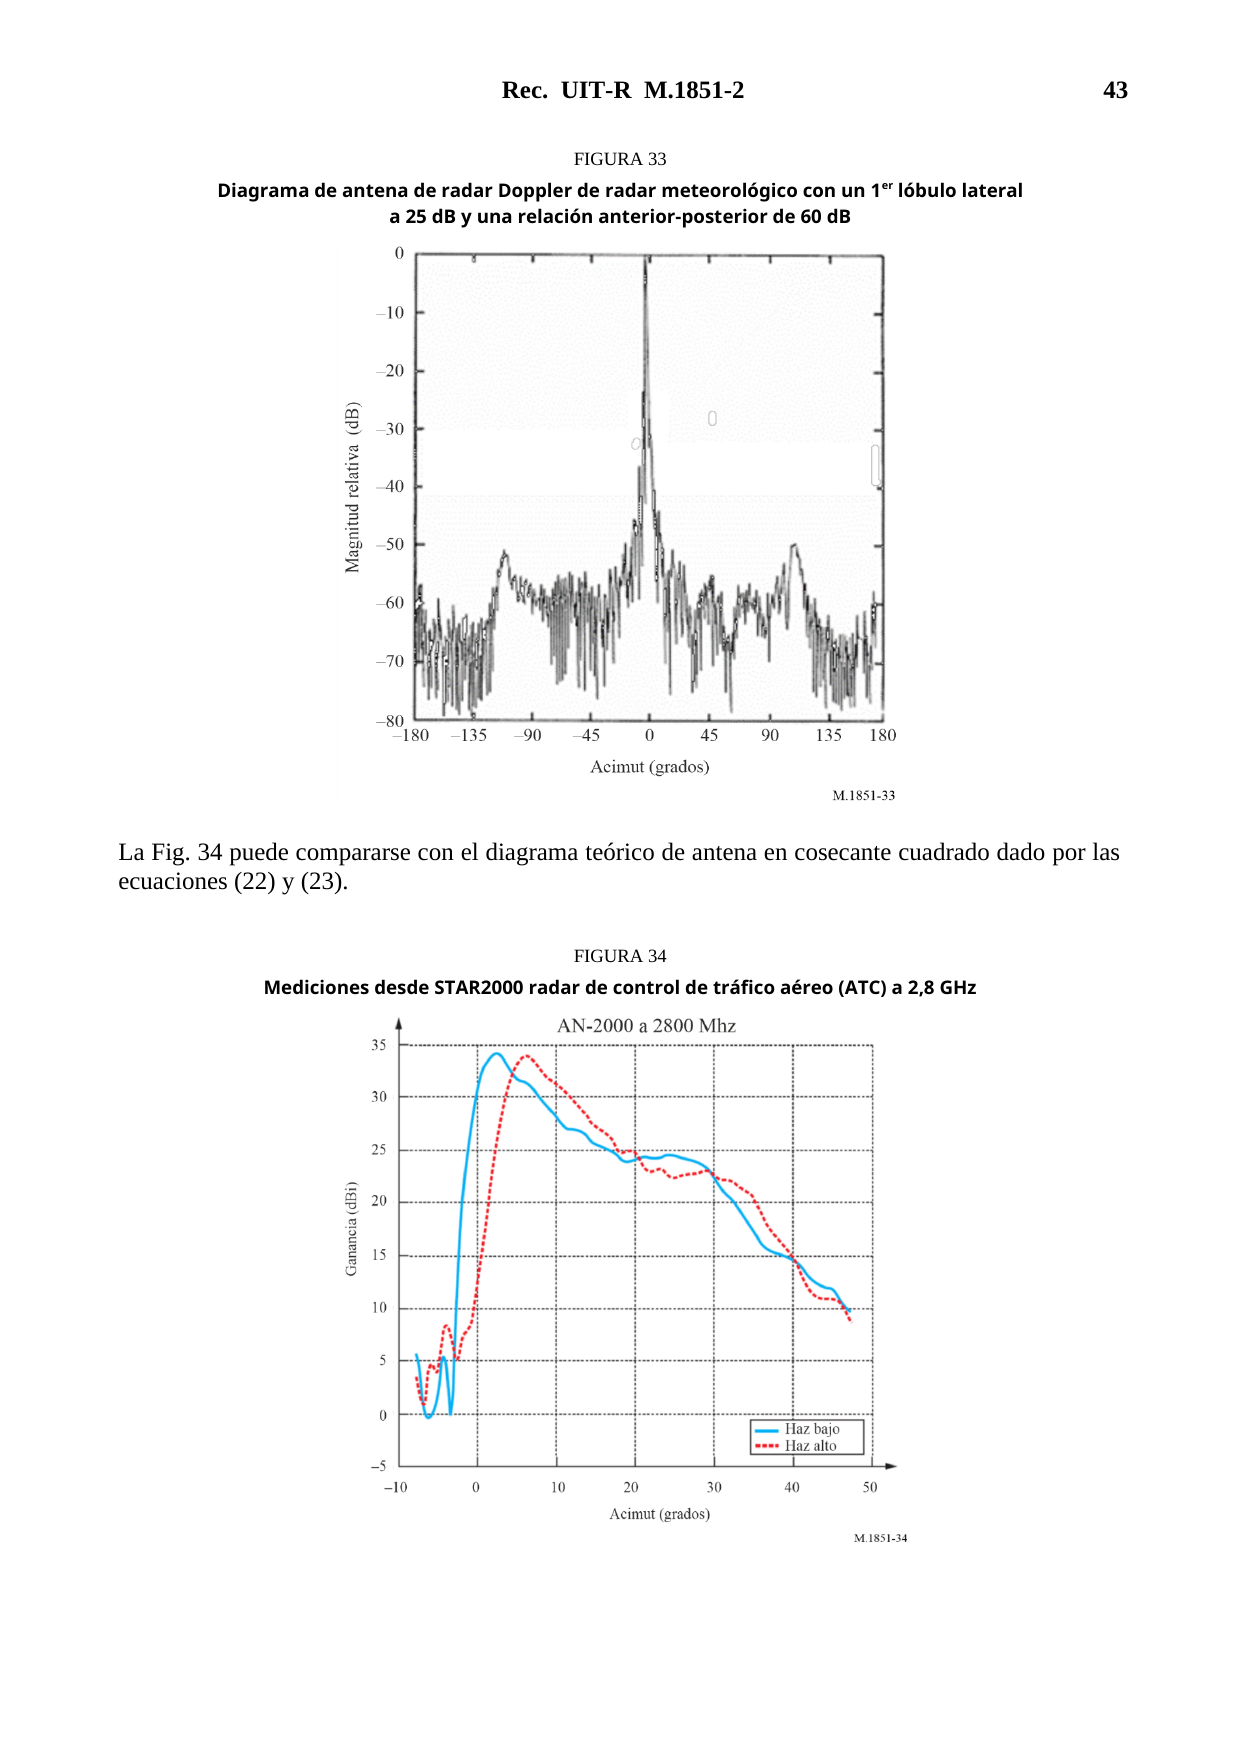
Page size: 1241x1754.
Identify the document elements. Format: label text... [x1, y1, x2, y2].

text FIGURA 33 [118, 148, 1122, 169]
title La Fig. 34 puede compararse con el diagrama teórico de antena en cosecante cuadrado dado por las ecuaciones (22) y (23). [118, 837, 1122, 895]
title Diagrama de antena de radar Doppler de radar meteorológico con un 1er lóbulo lateral a 25 dB y una relación anterior-posterior de 60 dB [118, 178, 1122, 229]
title Mediciones desde STAR2000 radar de control de tráfico aéreo (ATC) a 2,8 GHz [118, 974, 1122, 1000]
picture [337, 241, 904, 804]
text FigurA 34 [118, 945, 1122, 966]
picture [327, 1012, 913, 1545]
